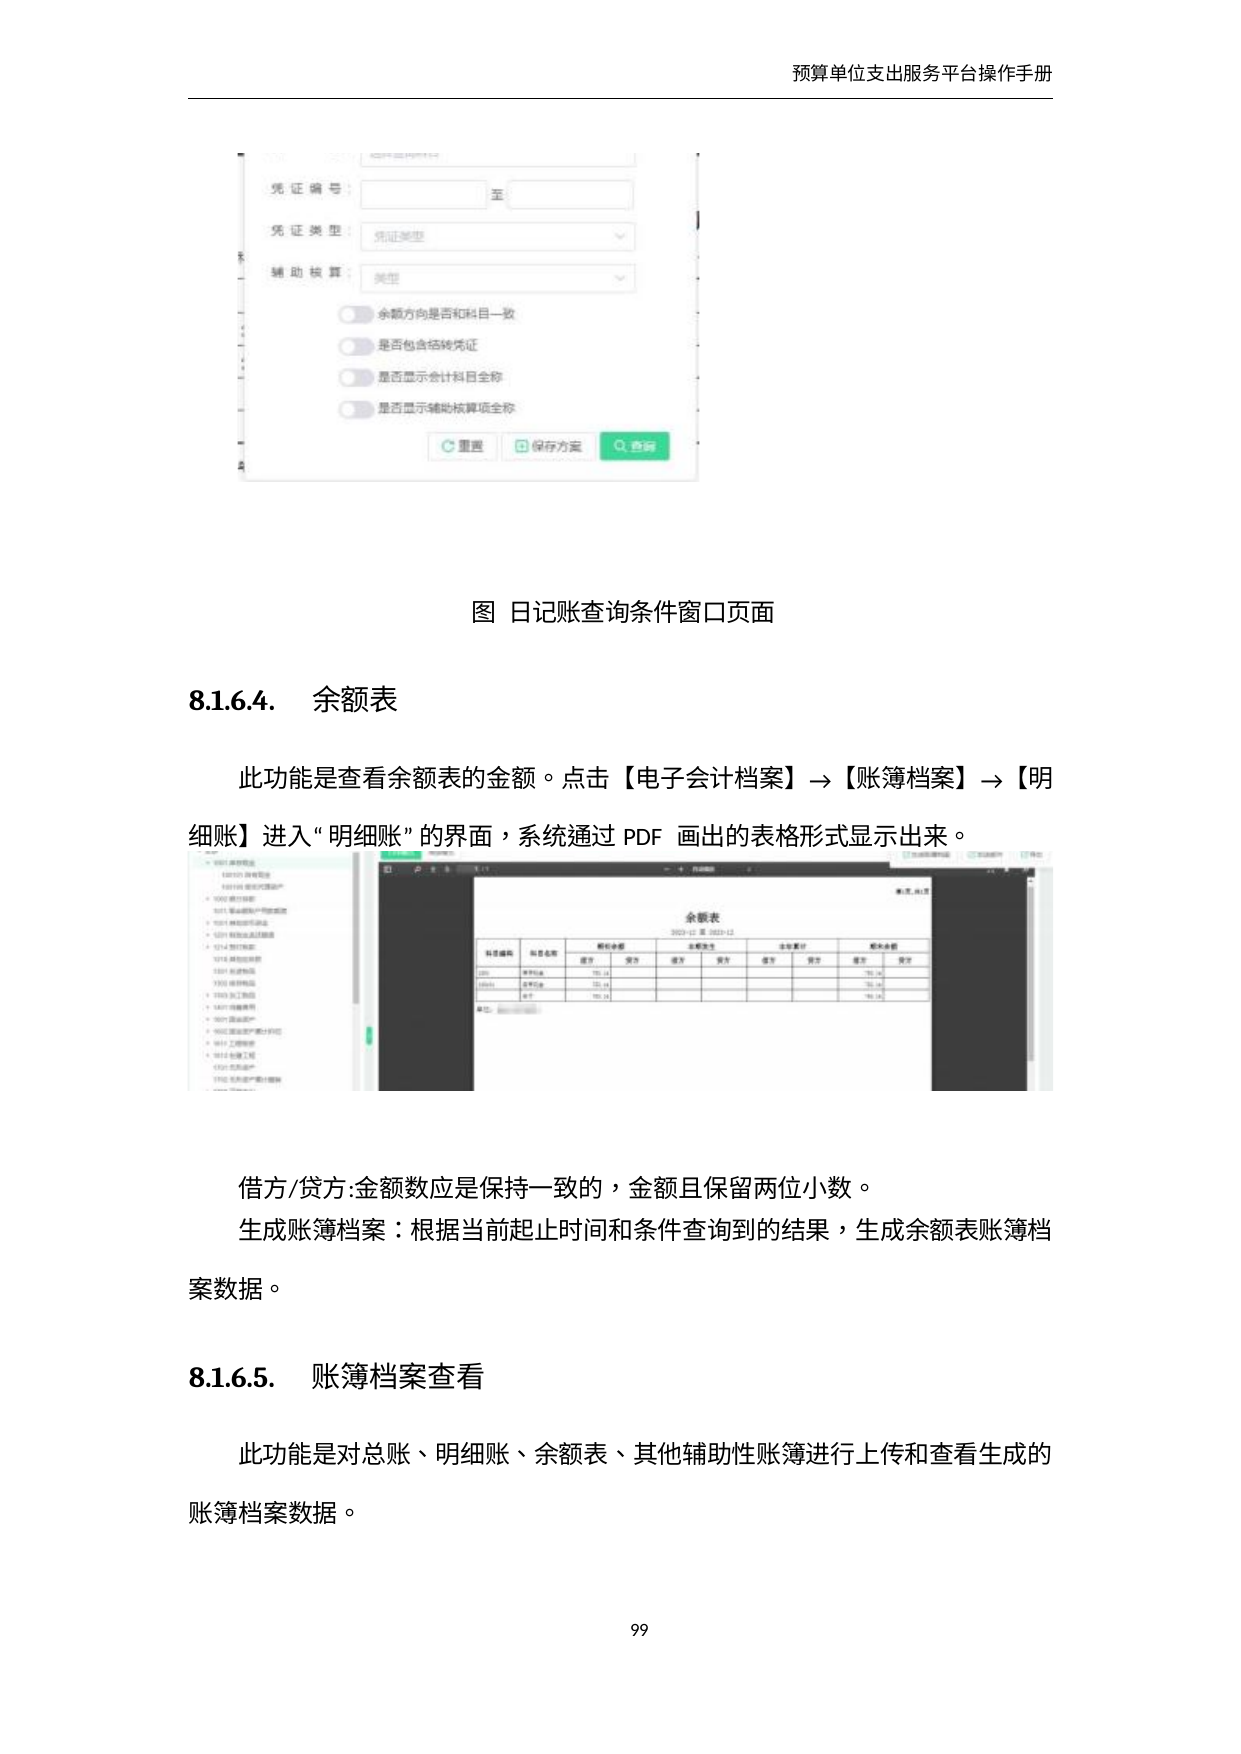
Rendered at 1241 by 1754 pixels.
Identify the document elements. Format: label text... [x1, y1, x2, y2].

picture [237, 153, 700, 482]
text 借方/贷方:金额数应是保持一致的，金额且保留两位小数。 [238, 1172, 1054, 1205]
text 细账】进入“ 明细账” 的界面，系统通过 PDF 画出的表格形式显示出来。 [188, 821, 1054, 851]
text 此功能是对总账、明细账、余额表、其他辅助性账簿进行上传和查看生成的 [186, 1449, 1053, 1498]
text 案数据。 [188, 1273, 1054, 1304]
text 账簿档案数据。 [189, 1498, 1054, 1529]
text 8.1.6.4. 余额表 [189, 681, 1054, 717]
picture [187, 851, 1054, 1091]
text 此功能是查看余额表的金额。点击【电子会计档案】→【账簿档案】→【明 [186, 772, 1053, 821]
text 图 日记账查询条件窗口页面 [471, 596, 1054, 627]
text 8.1.6.5. 账簿档案查看 [189, 1358, 1054, 1394]
text 生成账簿档案：根据当前起止时间和条件查询到的结果，生成余额表账簿档 [186, 1224, 1053, 1273]
